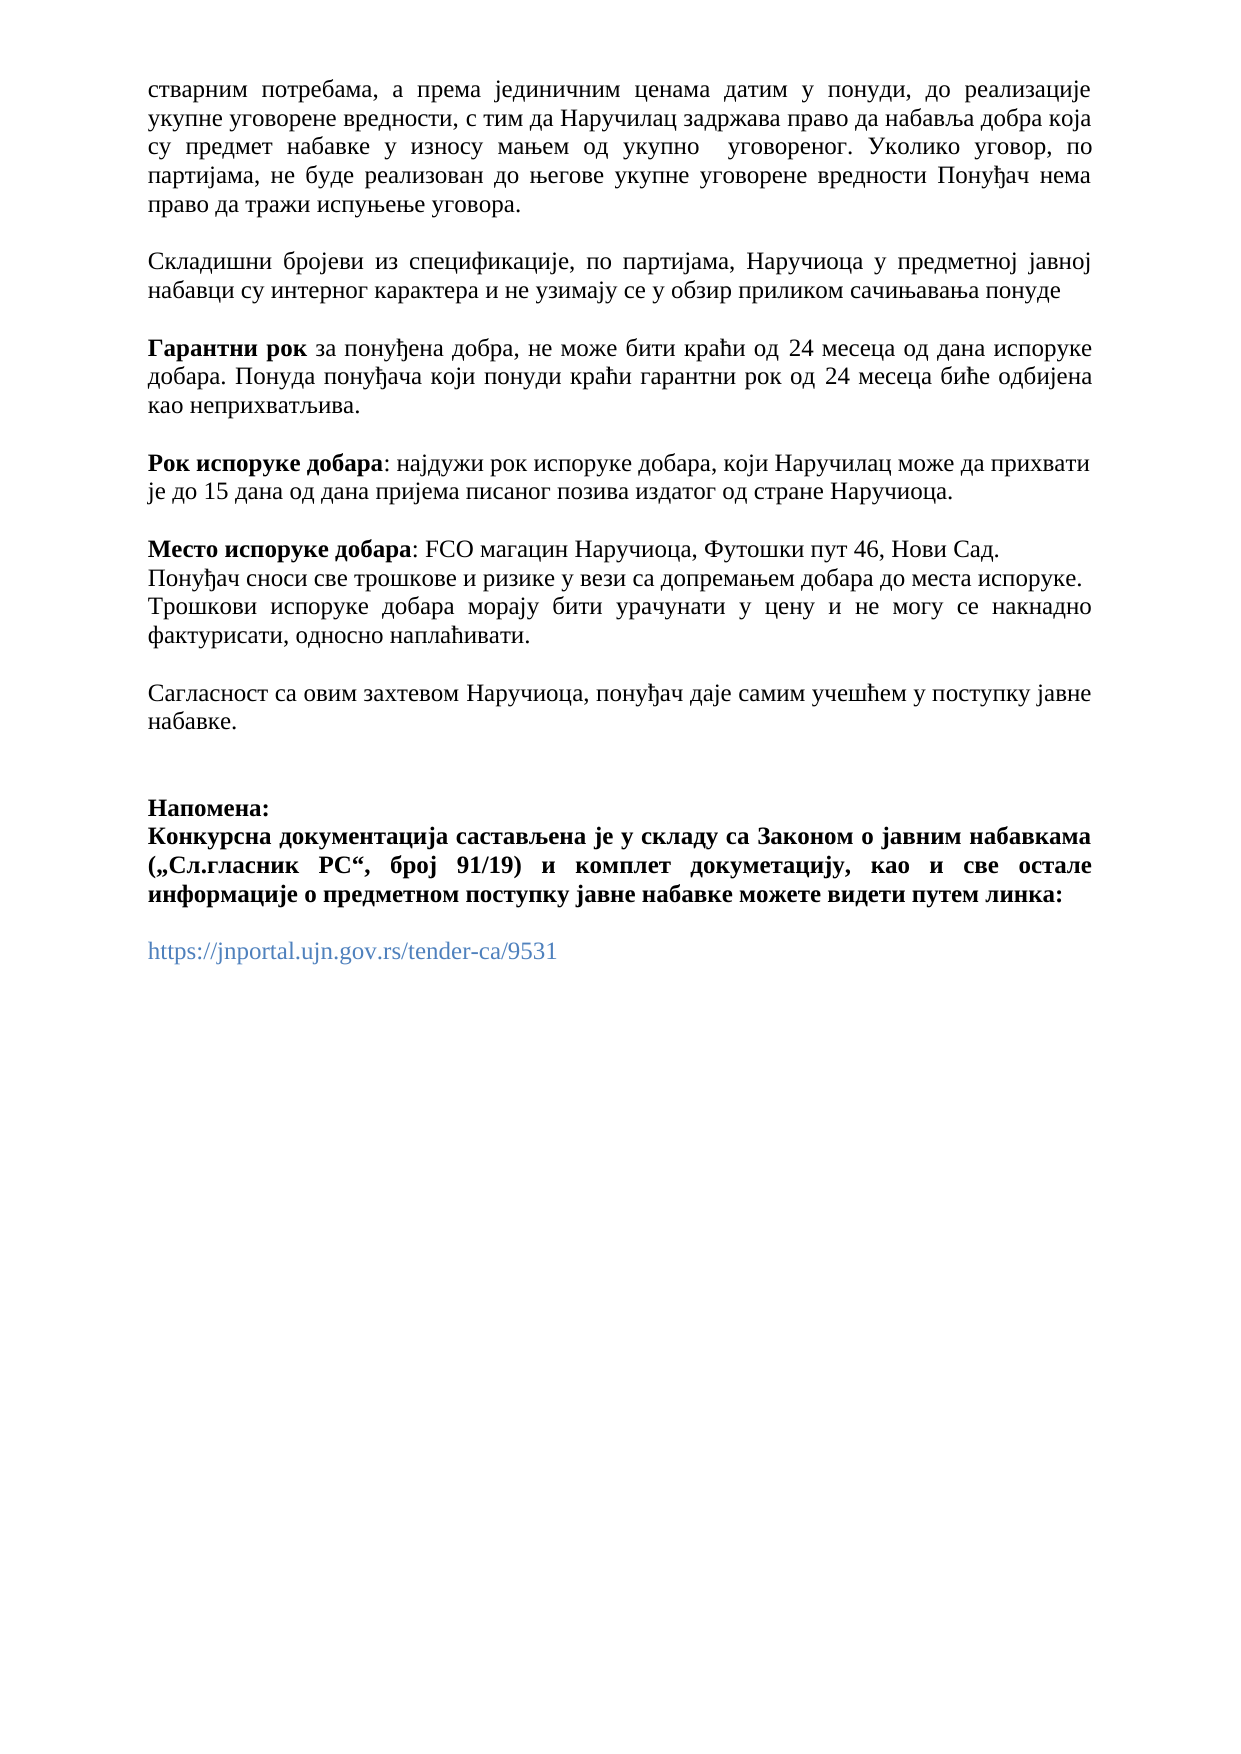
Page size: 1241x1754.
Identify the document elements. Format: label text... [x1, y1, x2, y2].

text Конкурсна документација састављена је у складу са Законом о јавним набавкама („Сл.гласник РС“, број 91/19) и комплет докуметацију, као и све остале информације о предметном поступку јавне набавке можете видети путем линка: [148, 821, 1092, 908]
text Напомена: [148, 793, 1092, 821]
text Рок испоруке добара: најдужи рок испоруке добара, који Наручилац може да прихвати је до 15 дана од дана пријема писаног позива издатог од стране Наручиоца. [148, 448, 1092, 505]
text Трошкови испоруке добара морају бити урачунати у цену и не могу се накнадно фактурисати, односно наплаћивати. [148, 591, 1092, 649]
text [148, 74, 1092, 218]
text Сагласност са овим захтевом Наручиоца, понуђач даје самим учешћем у поступку јавне набавке. [148, 678, 1092, 735]
text Место испоруке добара: FCO магацин Наручиоца, Футошки пут 46, Нови Сад. [148, 534, 1092, 563]
text Понуђач сноси све трошкове и ризике у вези са допремањем добара до места испоруке. [148, 563, 1092, 591]
text Складишни бројеви из спецификације, по партијама, Наручиоца у предметној јавној набавци су интерног карактера и не узимају се у обзир приликом сачињавања понуде [148, 246, 1092, 304]
text https://jnportal.ujn.gov.rs/tender-ca/9531 [148, 936, 1092, 965]
text Гарантни рок за понуђена добра, не може бити краћи од 24 месеца од дана испоруке добара. Понуда понуђача који понуди краћи гарантни рок од 24 месеца биће одбијена као неприхватљива. [148, 333, 1092, 419]
